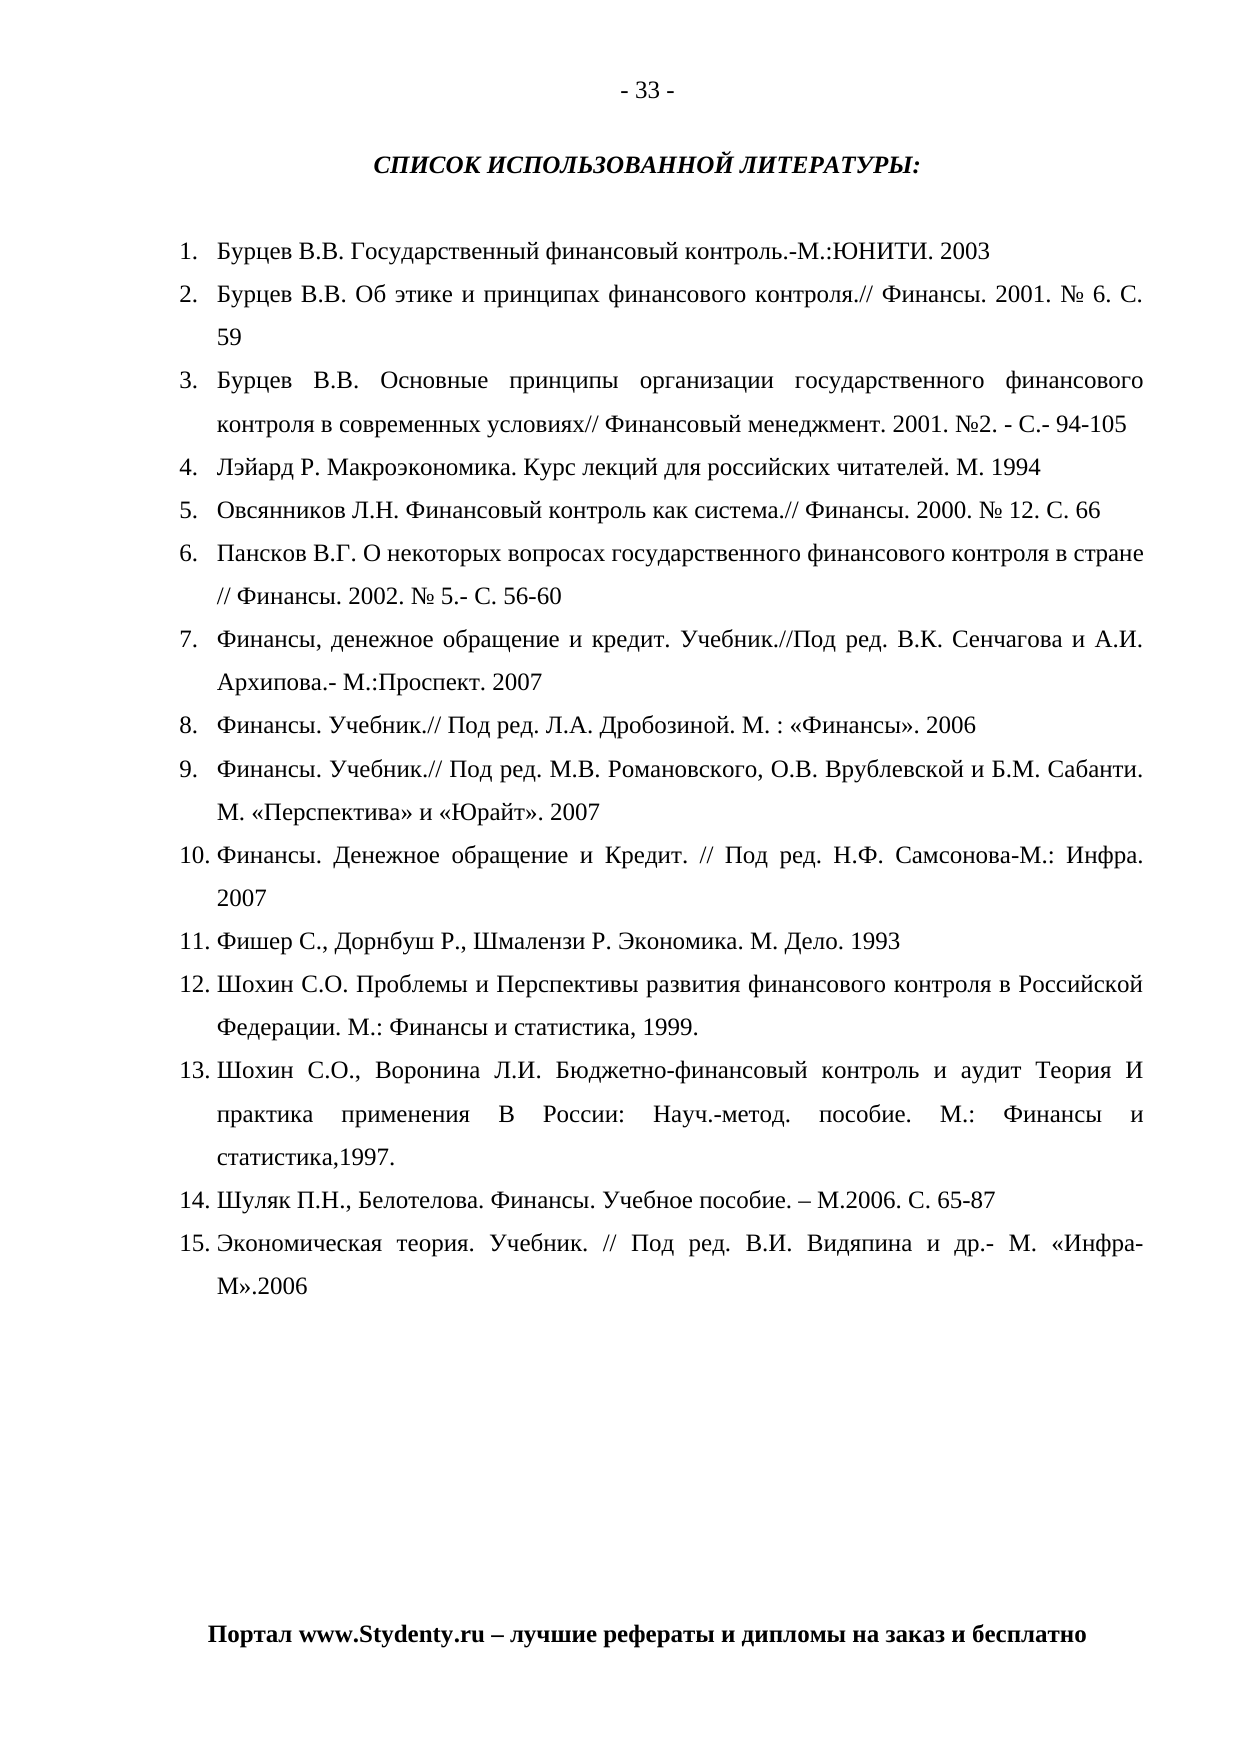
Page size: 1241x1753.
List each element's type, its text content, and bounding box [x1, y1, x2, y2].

list Бурцев В.В. Основные принципы организации государственного финансового контроля в современных условиях// Финансовый менеджмент. 2001. №2. - С.- 94-105 [179, 366, 1144, 437]
list Овсянников Л.Н. Финансовый контроль как система.// Финансы. 2000. № 12. С. 66 [179, 495, 1144, 524]
list Шуляк П.Н., Белотелова. Финансы. Учебное пособие. – М.2006. С. 65-87 [179, 1185, 1144, 1214]
list Финансы. Учебник.// Под ред. М.В. Романовского, О.В. Врублевской и Б.М. Сабанти. М. «Перспектива» и «Юрайт». 2007 [179, 754, 1144, 826]
list Экономическая теория. Учебник. // Под ред. В.И. Видяпина и др.- М. «Инфра-М».2006 [179, 1228, 1144, 1300]
list Фишер С., Дорнбуш Р., Шмалензи Р. Экономика. М. Дело. 1993 [179, 926, 1144, 955]
text Список использованной литературы: [150, 150, 1144, 179]
list Бурцев В.В. Об этике и принципах финансового контроля.// Финансы. 2001. № 6. С. 59 [179, 279, 1144, 351]
list Пансков В.Г. О некоторых вопросах государственного финансового контроля в стране // Финансы. 2002. № 5.- С. 56-60 [179, 538, 1144, 610]
list Финансы. Денежное обращение и Кредит. // Под ред. Н.Ф. Самсонова-М.: Инфра. 2007 [179, 840, 1144, 912]
list Шохин С.О. Проблемы и Перспективы развития финансового контроля в Российской Федерации. М.: Финансы и статистика, 1999. [179, 969, 1144, 1041]
list Шохин С.О., Воронина Л.И. Бюджетно-финансовый контроль и аудит Теория И практика применения В России: Науч.-метод. пособие. М.: Финансы и статистика,1997. [179, 1056, 1144, 1171]
list Лэйард Р. Макроэкономика. Курс лекций для российских читателей. М. 1994 [179, 452, 1144, 481]
list Бурцев В.В. Государственный финансовый контроль.-М.:ЮНИТИ. 2003 [179, 236, 1144, 265]
list Финансы, денежное обращение и кредит. Учебник.//Под ред. В.К. Сенчагова и А.И. Архипова.- М.:Проспект. 2007 [179, 624, 1144, 696]
list Финансы. Учебник.// Под ред. Л.А. Дробозиной. М. : «Финансы». 2006 [179, 711, 1144, 739]
